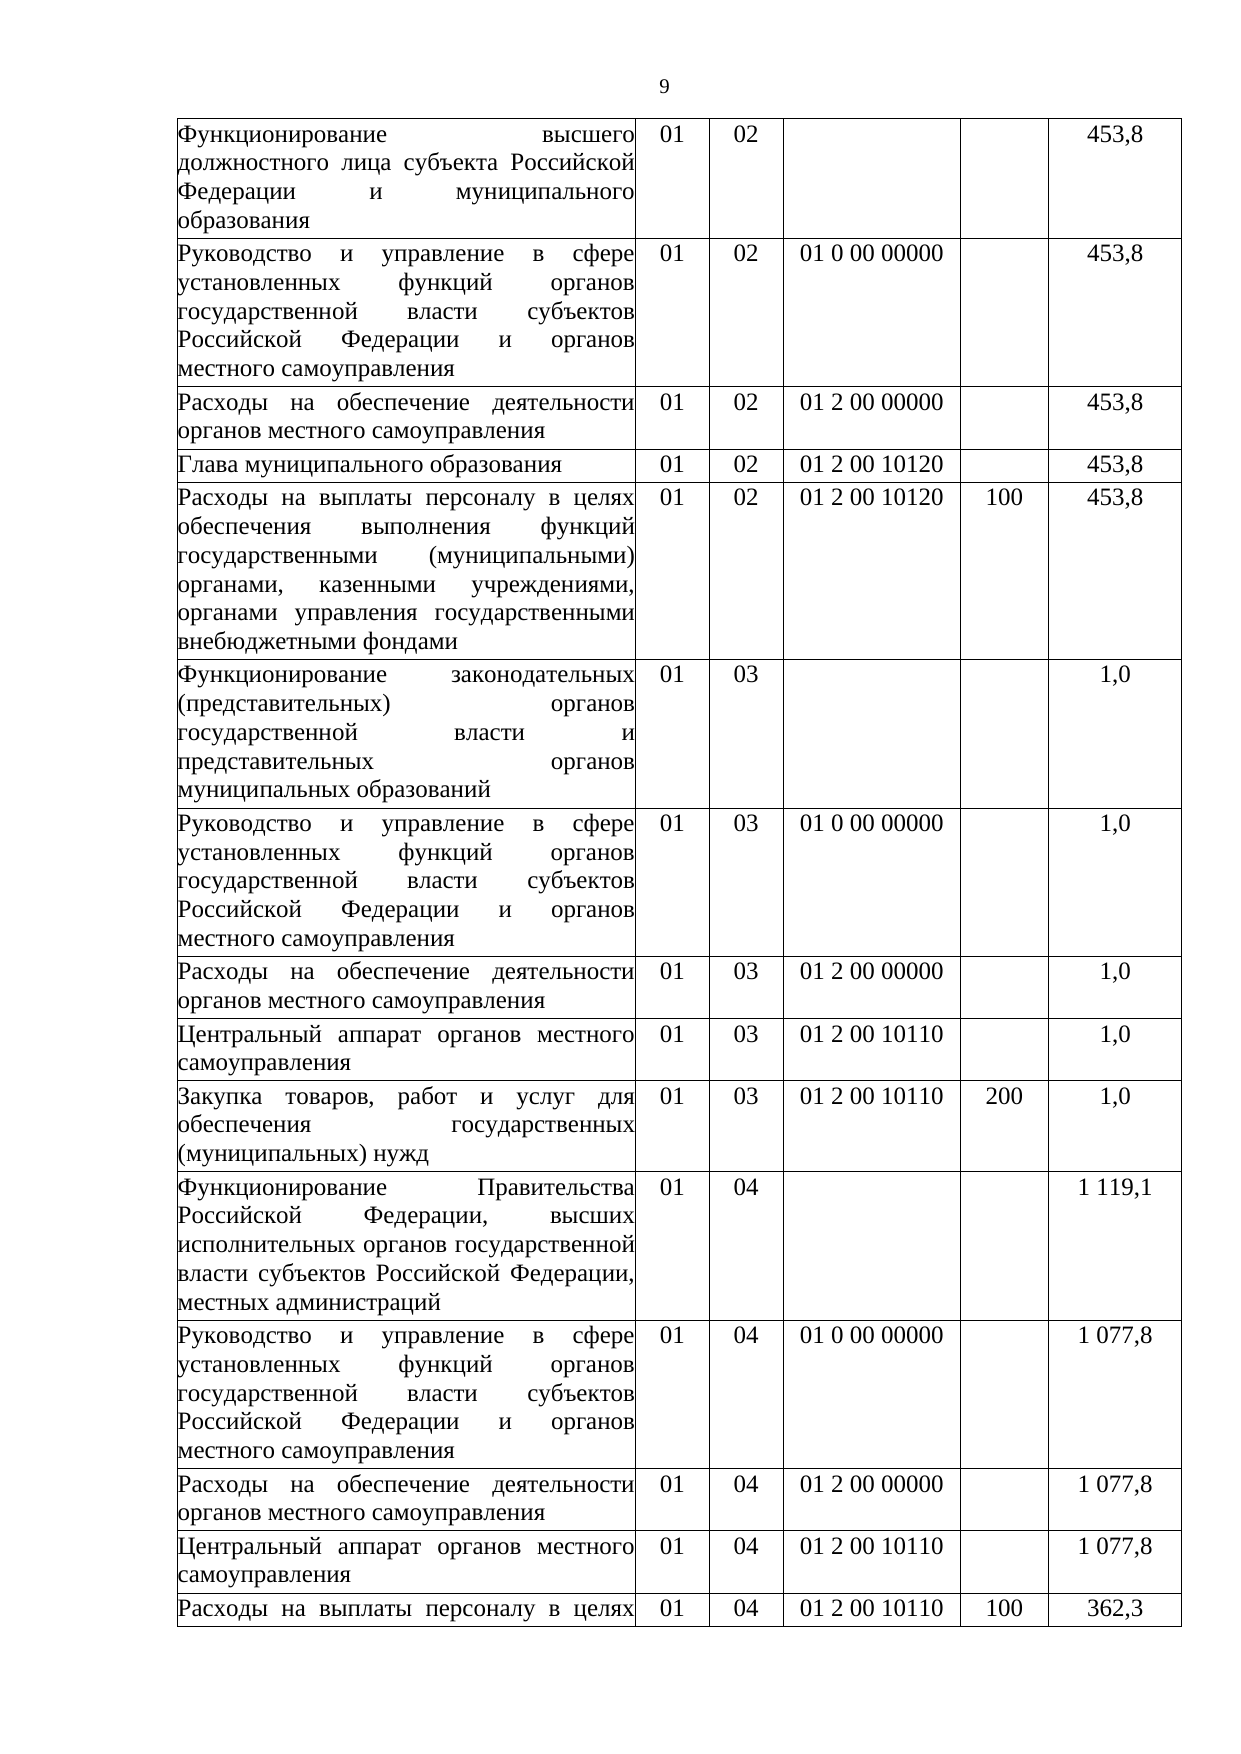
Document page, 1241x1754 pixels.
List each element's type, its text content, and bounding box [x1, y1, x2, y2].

table_cell 01 2 00 10110 [784, 1081, 960, 1171]
table_cell 01 [636, 239, 709, 386]
table_cell 03 [710, 809, 783, 956]
table_cell Расходы на обеспечение деятельности органов местного самоуправления [178, 1469, 635, 1530]
table_cell [961, 239, 1048, 386]
table_cell 1 119,1 [1049, 1172, 1181, 1320]
table_cell 453,8 [1049, 483, 1181, 659]
table_cell 01 2 00 10120 [784, 483, 960, 659]
table_cell 1 077,8 [1049, 1321, 1181, 1468]
table_cell 01 [636, 387, 709, 448]
table_cell 01 2 00 00000 [784, 957, 960, 1018]
table_cell 01 [636, 1172, 709, 1320]
table_cell Закупка товаров, работ и услуг для обеспечения государственных (муниципальных) нужд [178, 1081, 635, 1171]
table_cell 02 [710, 450, 783, 482]
table_cell 04 [710, 1172, 783, 1320]
table_cell 453,8 [1049, 387, 1181, 448]
table_cell 01 [636, 1469, 709, 1530]
table_cell [961, 1321, 1048, 1468]
table_cell Функционирование высшего должностного лица субъекта Российской Федерации и муниципального образования [178, 119, 635, 238]
table_cell Руководство и управление в сфере установленных функций органов государственной власти субъектов Российской Федерации и органов местного самоуправления [178, 239, 635, 386]
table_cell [178, 1594, 635, 1626]
table_cell Руководство и управление в сфере установленных функций органов государственной власти субъектов Российской Федерации и органов местного самоуправления [178, 809, 635, 956]
table_cell Руководство и управление в сфере установленных функций органов государственной власти субъектов Российской Федерации и органов местного самоуправления [178, 1321, 635, 1468]
table_cell 453,8 [1049, 450, 1181, 482]
table_cell 1 077,8 [1049, 1531, 1181, 1592]
table_cell 01 [636, 1594, 709, 1626]
table_cell [961, 1469, 1048, 1530]
table_cell 03 [710, 1081, 783, 1171]
table_cell 01 2 00 10110 [784, 1531, 960, 1592]
table_cell 01 [636, 119, 709, 238]
table_cell 1,0 [1049, 1019, 1181, 1080]
table_cell Центральный аппарат органов местного самоуправления [178, 1531, 635, 1592]
table_cell 01 2 00 00000 [784, 1469, 960, 1530]
table_cell 01 0 00 00000 [784, 239, 960, 386]
table_cell 01 [636, 809, 709, 956]
table_cell Функционирование законодательных (представительных) органов государственной власти и представительных органов муниципальных образований [178, 660, 635, 807]
table_cell 04 [710, 1469, 783, 1530]
table_cell Расходы на обеспечение деятельности органов местного самоуправления [178, 387, 635, 448]
table_cell 100 [961, 483, 1048, 659]
table_cell 02 [710, 483, 783, 659]
table_cell [784, 1172, 960, 1320]
table_cell 01 2 00 10110 [784, 1594, 960, 1626]
table_cell 02 [710, 239, 783, 386]
table_cell 04 [710, 1531, 783, 1592]
table_cell 01 [636, 957, 709, 1018]
table_cell 1,0 [1049, 660, 1181, 807]
table_cell 03 [710, 957, 783, 1018]
table_cell [961, 387, 1048, 448]
table_cell [961, 1531, 1048, 1592]
table_cell 03 [710, 660, 783, 807]
table_cell 01 [636, 660, 709, 807]
table_cell 02 [710, 387, 783, 448]
table_cell Глава муниципального образования [178, 450, 635, 482]
table_cell 04 [710, 1594, 783, 1626]
table_cell [961, 450, 1048, 482]
table_cell [784, 660, 960, 807]
table_cell 01 [636, 1531, 709, 1592]
table_cell 01 2 00 00000 [784, 387, 960, 448]
table_cell Расходы на обеспечение деятельности органов местного самоуправления [178, 957, 635, 1018]
table_cell 453,8 [1049, 239, 1181, 386]
table_cell [961, 957, 1048, 1018]
table_cell 01 [636, 450, 709, 482]
table_cell 03 [710, 1019, 783, 1080]
table_cell 1 077,8 [1049, 1469, 1181, 1530]
table_cell 01 [636, 483, 709, 659]
table_cell 01 0 00 00000 [784, 809, 960, 956]
table_cell 1,0 [1049, 1081, 1181, 1171]
table_cell 04 [710, 1321, 783, 1468]
table_cell 02 [710, 119, 783, 238]
table_cell [961, 119, 1048, 238]
table_cell 362,3 [1049, 1594, 1181, 1626]
table_cell 01 2 00 10110 [784, 1019, 960, 1080]
table_cell 01 [636, 1019, 709, 1080]
table_cell [961, 1019, 1048, 1080]
table_cell 1,0 [1049, 809, 1181, 956]
table_cell Функционирование Правительства Российской Федерации, высших исполнительных органов государственной власти субъектов Российской Федерации, местных администраций [178, 1172, 635, 1320]
table_cell 100 [961, 1594, 1048, 1626]
table_cell 1,0 [1049, 957, 1181, 1018]
table_cell 01 2 00 10120 [784, 450, 960, 482]
table_cell [961, 1172, 1048, 1320]
table_cell 01 0 00 00000 [784, 1321, 960, 1468]
table_cell [784, 119, 960, 238]
table_cell 01 [636, 1081, 709, 1171]
table_cell 200 [961, 1081, 1048, 1171]
table_cell [961, 809, 1048, 956]
table_cell 453,8 [1049, 119, 1181, 238]
table_cell 01 [636, 1321, 709, 1468]
table_cell Центральный аппарат органов местного самоуправления [178, 1019, 635, 1080]
table_cell [961, 660, 1048, 807]
